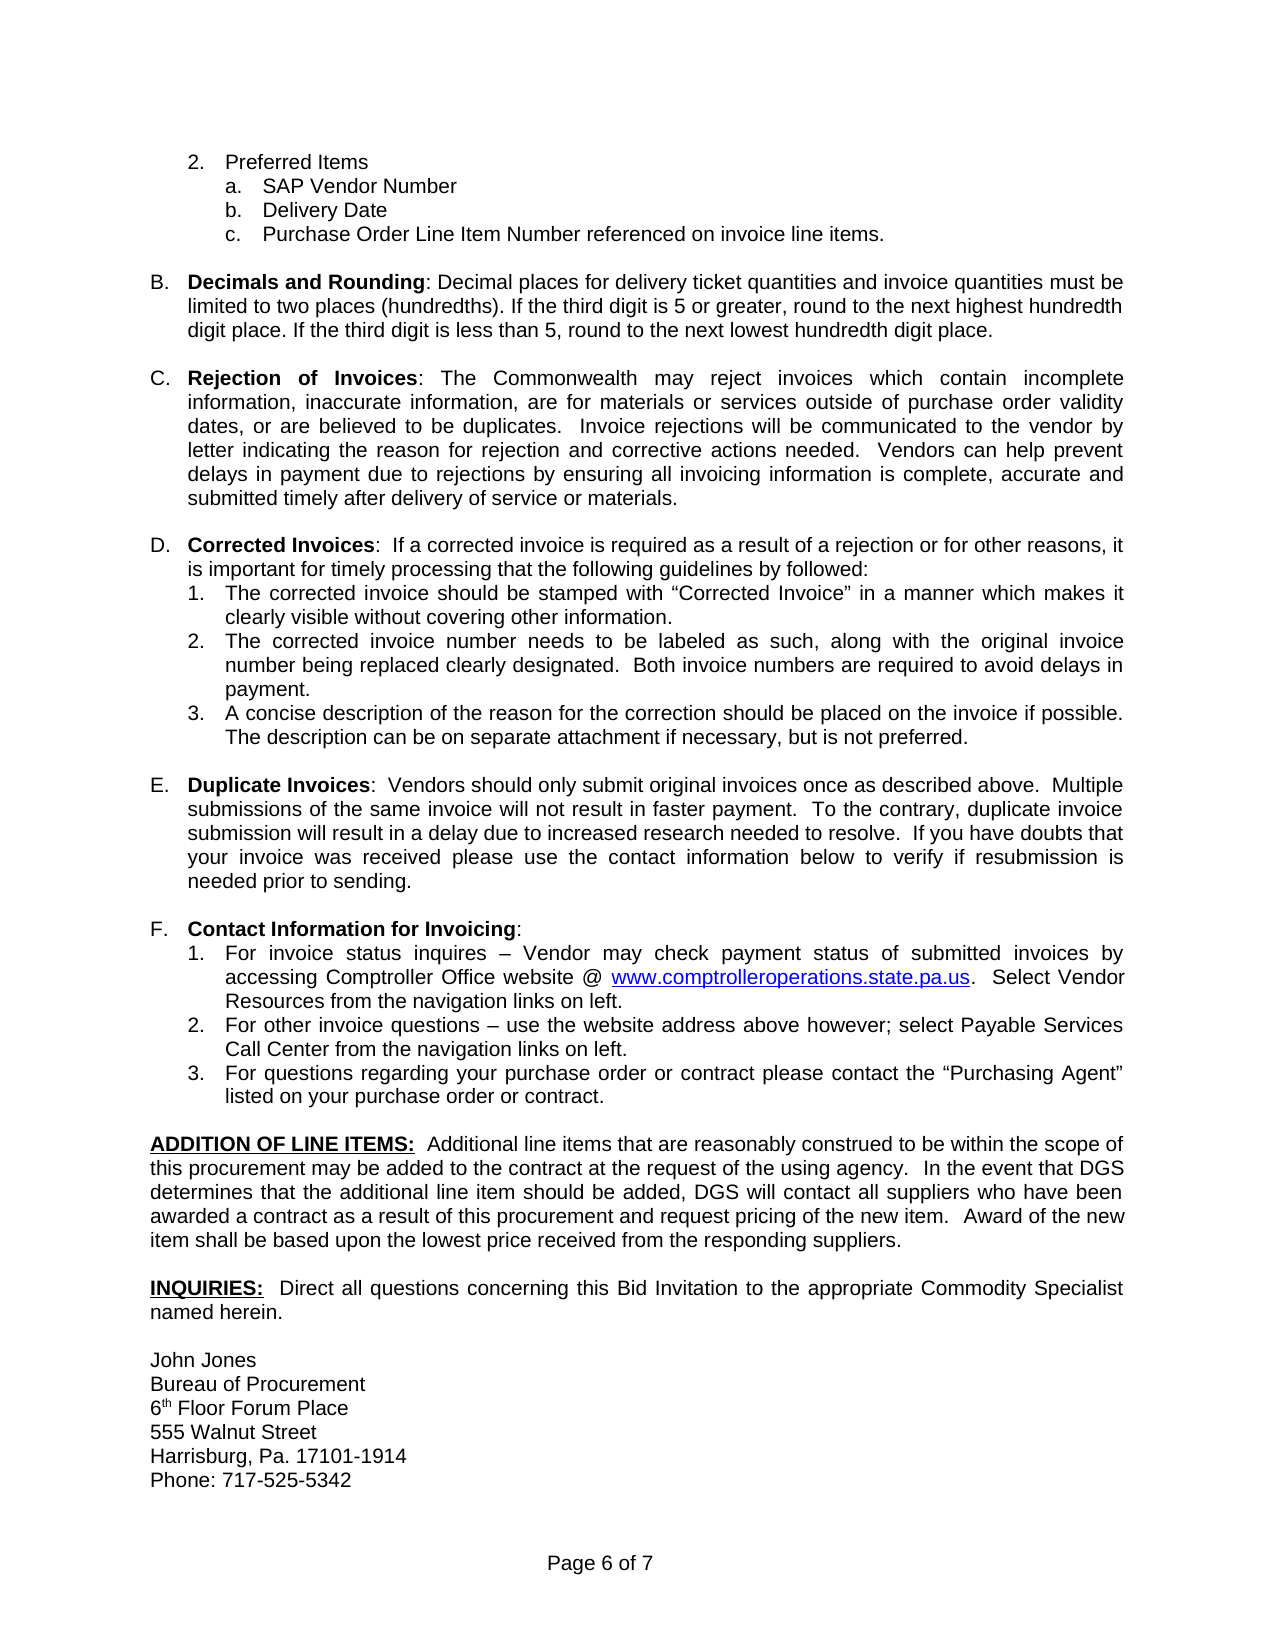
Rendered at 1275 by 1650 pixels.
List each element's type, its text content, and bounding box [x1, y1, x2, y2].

list Purchase Order Line Item Number referenced on invoice line items. [225, 222, 1125, 246]
list Delivery Date [225, 198, 1125, 222]
list The corrected invoice should be stamped with “Corrected Invoice” in a manner which makes it clearly visible without covering other information. [187, 581, 1125, 629]
text 6th Floor Forum Place [150, 1396, 1125, 1420]
text Phone: 717-525-5342 [150, 1468, 1125, 1492]
text John Jones [150, 1348, 1125, 1372]
list Contact Information for Invoicing: [150, 917, 1125, 941]
list A concise description of the reason for the correction should be placed on the invoice if possible. The description can be on separate attachment if necessary, but is not preferred. [187, 701, 1125, 749]
list The corrected invoice number needs to be labeled as such, along with the original invoice number being replaced clearly designated. Both invoice numbers are required to avoid delays in payment. [187, 629, 1125, 701]
list Duplicate Invoices: Vendors should only submit original invoices once as described above. Multiple submissions of the same invoice will not result in faster payment. To the contrary, duplicate invoice submission will result in a delay due to increased research needed to resolve. If you have doubts that your invoice was received please use the contact information below to verify if resubmission is needed prior to sending. [150, 773, 1125, 893]
text ADDITION OF LINE ITEMS: Additional line items that are reasonably construed to be within the scope of this procurement may be added to the contract at the request of the using agency. In the event that DGS determines that the additional line item should be added, DGS will contact all suppliers who have been awarded a contract as a result of this procurement and request pricing of the new item. Award of the new item shall be based upon the lowest price received from the responding suppliers. [150, 1132, 1125, 1252]
list Decimals and Rounding: Decimal places for delivery ticket quantities and invoice quantities must be limited to two places (hundredths). If the third digit is 5 or greater, round to the next highest hundredth digit place. If the third digit is less than 5, round to the next lowest hundredth digit place. [150, 270, 1125, 342]
list For other invoice questions – use the website address above however; select Payable Services Call Center from the navigation links on left. [187, 1012, 1125, 1060]
text Harrisburg, Pa. 17101-1914 [150, 1444, 1125, 1468]
list Preferred Items [187, 150, 1125, 174]
list For questions regarding your purchase order or contract please contact the “Purchasing Agent” listed on your purchase order or contract. [187, 1060, 1125, 1108]
text 555 Walnut Street [150, 1420, 1125, 1444]
text Bureau of Procurement [150, 1372, 1125, 1396]
list For invoice status inquires – Vendor may check payment status of submitted invoices by accessing Comptroller Office website @ www.comptrolleroperations.state.pa.us. Select Vendor Resources from the navigation links on left. [187, 941, 1125, 1012]
text INQUIRIES: Direct all questions concerning this Bid Invitation to the appropriate Commodity Specialist named herein. [150, 1276, 1125, 1324]
list Rejection of Invoices: The Commonwealth may reject invoices which contain incomplete information, inaccurate information, are for materials or services outside of purchase order validity dates, or are believed to be duplicates. Invoice rejections will be communicated to the vendor by letter indicating the reason for rejection and corrective actions needed. Vendors can help prevent delays in payment due to rejections by ensuring all invoicing information is complete, accurate and submitted timely after delivery of service or materials. [150, 366, 1125, 509]
list SAP Vendor Number [225, 174, 1125, 198]
list Corrected Invoices: If a corrected invoice is required as a result of a rejection or for other reasons, it is important for timely processing that the following guidelines by followed: [150, 533, 1125, 581]
